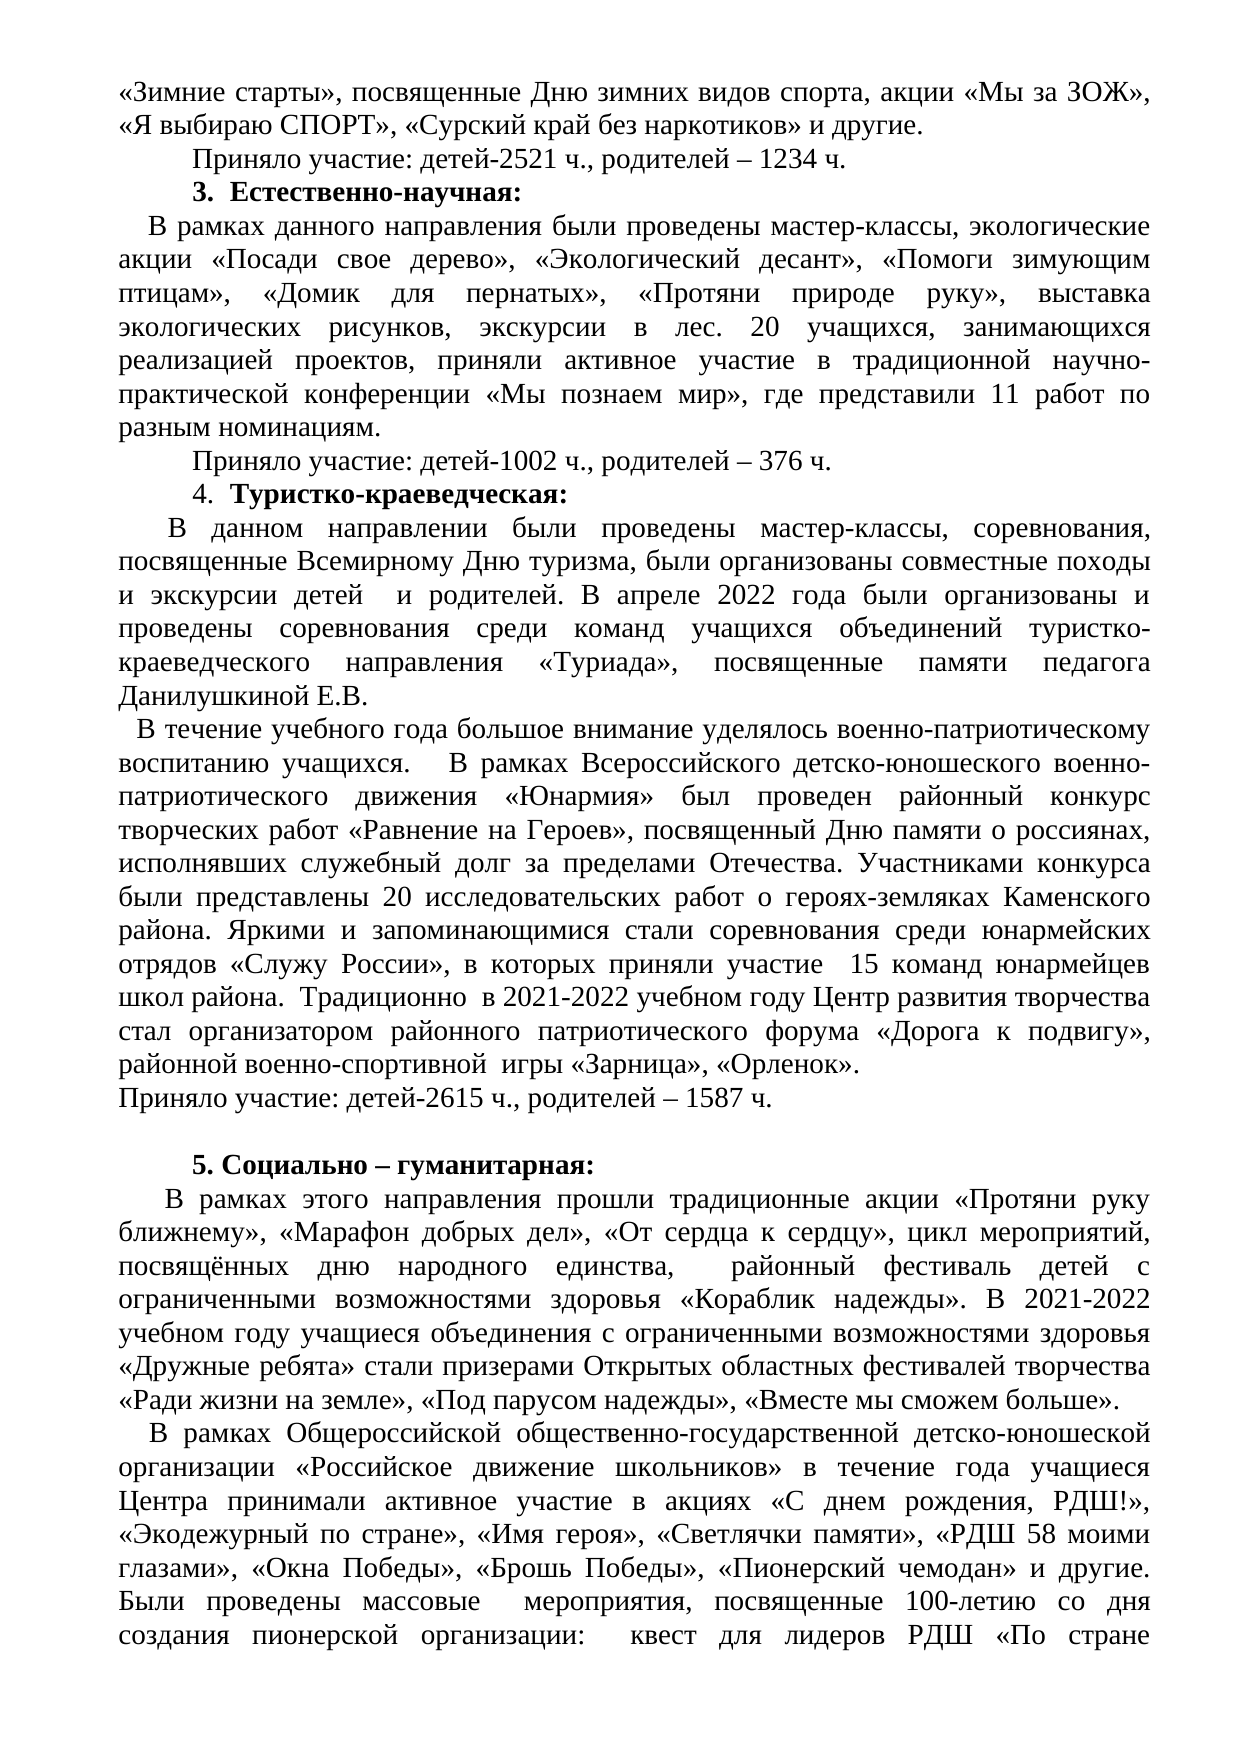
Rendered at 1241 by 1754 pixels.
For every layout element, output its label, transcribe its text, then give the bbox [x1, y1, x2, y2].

text Приняло участие: детей-2615 ч., родителей – 1587 ч. [118, 1080, 1152, 1114]
text Приняло участие: детей-1002 ч., родителей – 376 ч. [118, 443, 1152, 476]
text 5. Социально – гуманитарная: [118, 1147, 1152, 1181]
text В данном направлении были проведены мастер-классы, соревнования, посвященные Всемирному Дню туризма, были организованы совместные походы и экскурсии детей и родителей. В апреле 2022 года были организованы и проведены соревнования среди команд учащихся объединений туристко-краеведческого направления «Туриада», посвященные памяти педагога Данилушкиной Е.В. [118, 510, 1152, 711]
list Туристко-краеведческая: [192, 476, 1152, 510]
text В рамках данного направления были проведены мастер-классы, экологические акции «Посади свое дерево», «Экологический десант», «Помоги зимующим птицам», «Домик для пернатых», «Протяни природе руку», выставка экологических рисунков, экскурсии в лес. 20 учащихся, занимающихся реализацией проектов, приняли активное участие в традиционной научно-практической конференции «Мы познаем мир», где представили 11 работ по разным номинациям. [118, 208, 1152, 443]
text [118, 74, 1152, 141]
text В течение учебного года большое внимание уделялось военно-патриотическому воспитанию учащихся. В рамках Всероссийского детско-юношеского военно-патриотического движения «Юнармия» был проведен районный конкурс творческих работ «Равнение на Героев», посвященный Дню памяти о россиянах, исполнявших служебный долг за пределами Отечества. Участниками конкурса были представлены 20 исследовательских работ о героях-земляках Каменского района. Яркими и запоминающимися стали соревнования среди юнармейских отрядов «Служу России», в которых приняли участие 15 команд юнармейцев школ района. Традиционно в 2021-2022 учебном году Центр развития творчества стал организатором районного патриотического форума «Дорога к подвигу», районной военно-спортивной игры «Зарница», «Орленок». [118, 711, 1152, 1080]
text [118, 1416, 1152, 1650]
text Приняло участие: детей-2521 ч., родителей – 1234 ч. [118, 141, 1152, 174]
text В рамках этого направления прошли традиционные акции «Протяни руку ближнему», «Марафон добрых дел», «От сердца к сердцу», цикл мероприятий, посвящённых дню народного единства, районный фестиваль детей с ограниченными возможностями здоровья «Кораблик надежды». В 2021-2022 учебном году учащиеся объединения с ограниченными возможностями здоровья «Дружные ребята» стали призерами Открытых областных фестивалей творчества «Ради жизни на земле», «Под парусом надежды», «Вместе мы сможем больше». [118, 1181, 1152, 1416]
list Естественно-научная: [192, 174, 1152, 208]
